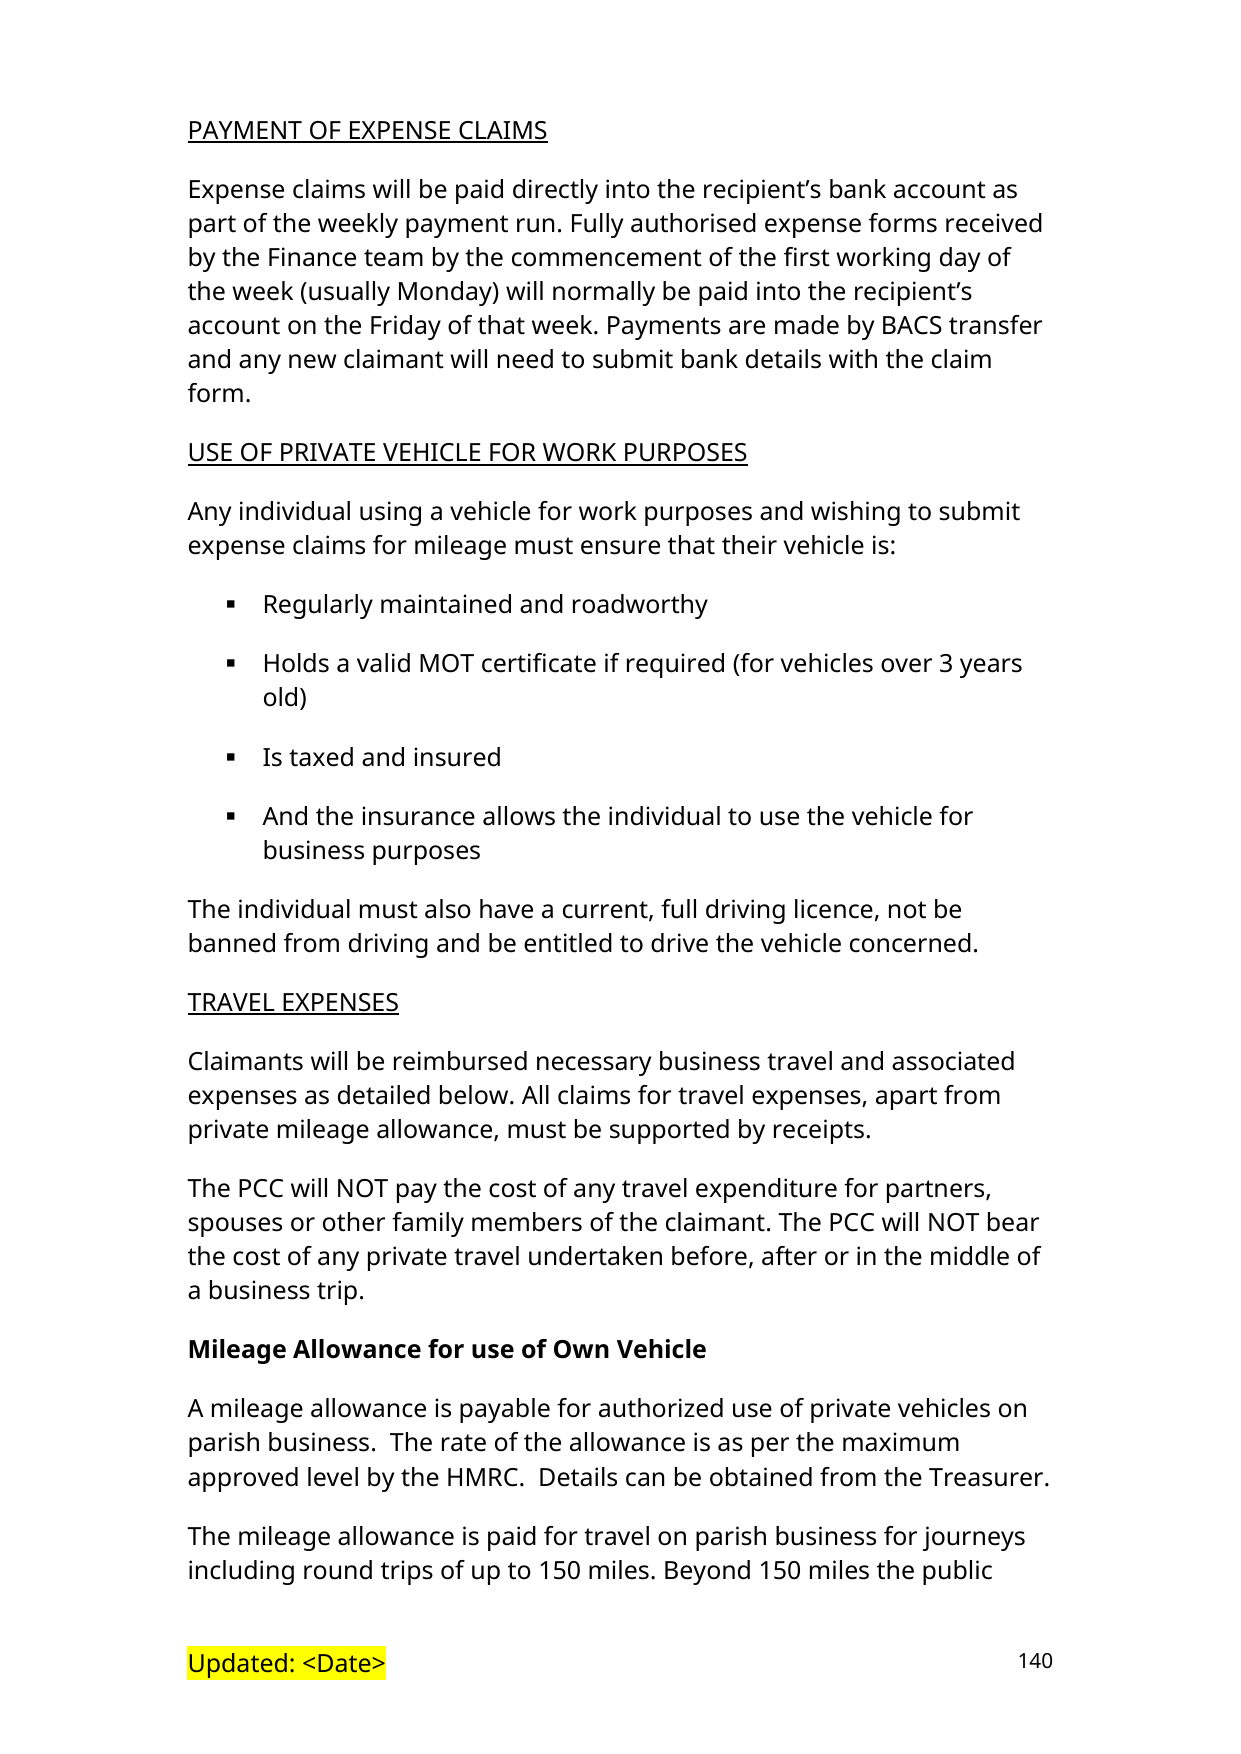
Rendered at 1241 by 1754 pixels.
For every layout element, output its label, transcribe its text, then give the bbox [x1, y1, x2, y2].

list Is taxed and insured [225, 739, 1053, 773]
text USE OF PRIVATE VEHICLE FOR WORK PURPOSES [187, 435, 1053, 469]
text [187, 1518, 1053, 1586]
text Any individual using a vehicle for work purposes and wishing to submit expense claims for mileage must ensure that their vehicle is: [187, 494, 1053, 562]
list Holds a valid MOT certificate if required (for vehicles over 3 years old) [225, 646, 1053, 714]
text TRAVEL EXPENSES [187, 984, 1053, 1018]
text Claimants will be reimbursed necessary business travel and associated expenses as detailed below. All claims for travel expenses, apart from private mileage allowance, must be supported by receipts. [187, 1043, 1053, 1146]
text The PCC will NOT pay the cost of any travel expenditure for partners, spouses or other family members of the claimant. The PCC will NOT bear the cost of any private travel undertaken before, after or in the middle of a business trip. [187, 1171, 1053, 1307]
text Mileage Allowance for use of Own Vehicle [187, 1332, 1053, 1366]
list And the insurance allows the individual to use the vehicle for business purposes [225, 798, 1053, 866]
text PAYMENT OF EXPENSE CLAIMS [187, 112, 1053, 146]
text Expense claims will be paid directly into the recipient’s bank account as part of the weekly payment run. Fully authorised expense forms received by the Finance team by the commencement of the first working day of the week (usually Monday) will normally be paid into the recipient’s account on the Friday of that week. Payments are made by BACS transfer and any new claimant will need to submit bank details with the claim form. [187, 171, 1053, 410]
list Regularly maintained and roadworthy [225, 587, 1053, 621]
text A mileage allowance is payable for authorized use of private vehicles on parish business. The rate of the allowance is as per the maximum approved level by the HMRC. Details can be obtained from the Treasurer. [187, 1391, 1053, 1493]
text The individual must also have a current, full driving licence, not be banned from driving and be entitled to drive the vehicle concerned. [187, 891, 1053, 959]
